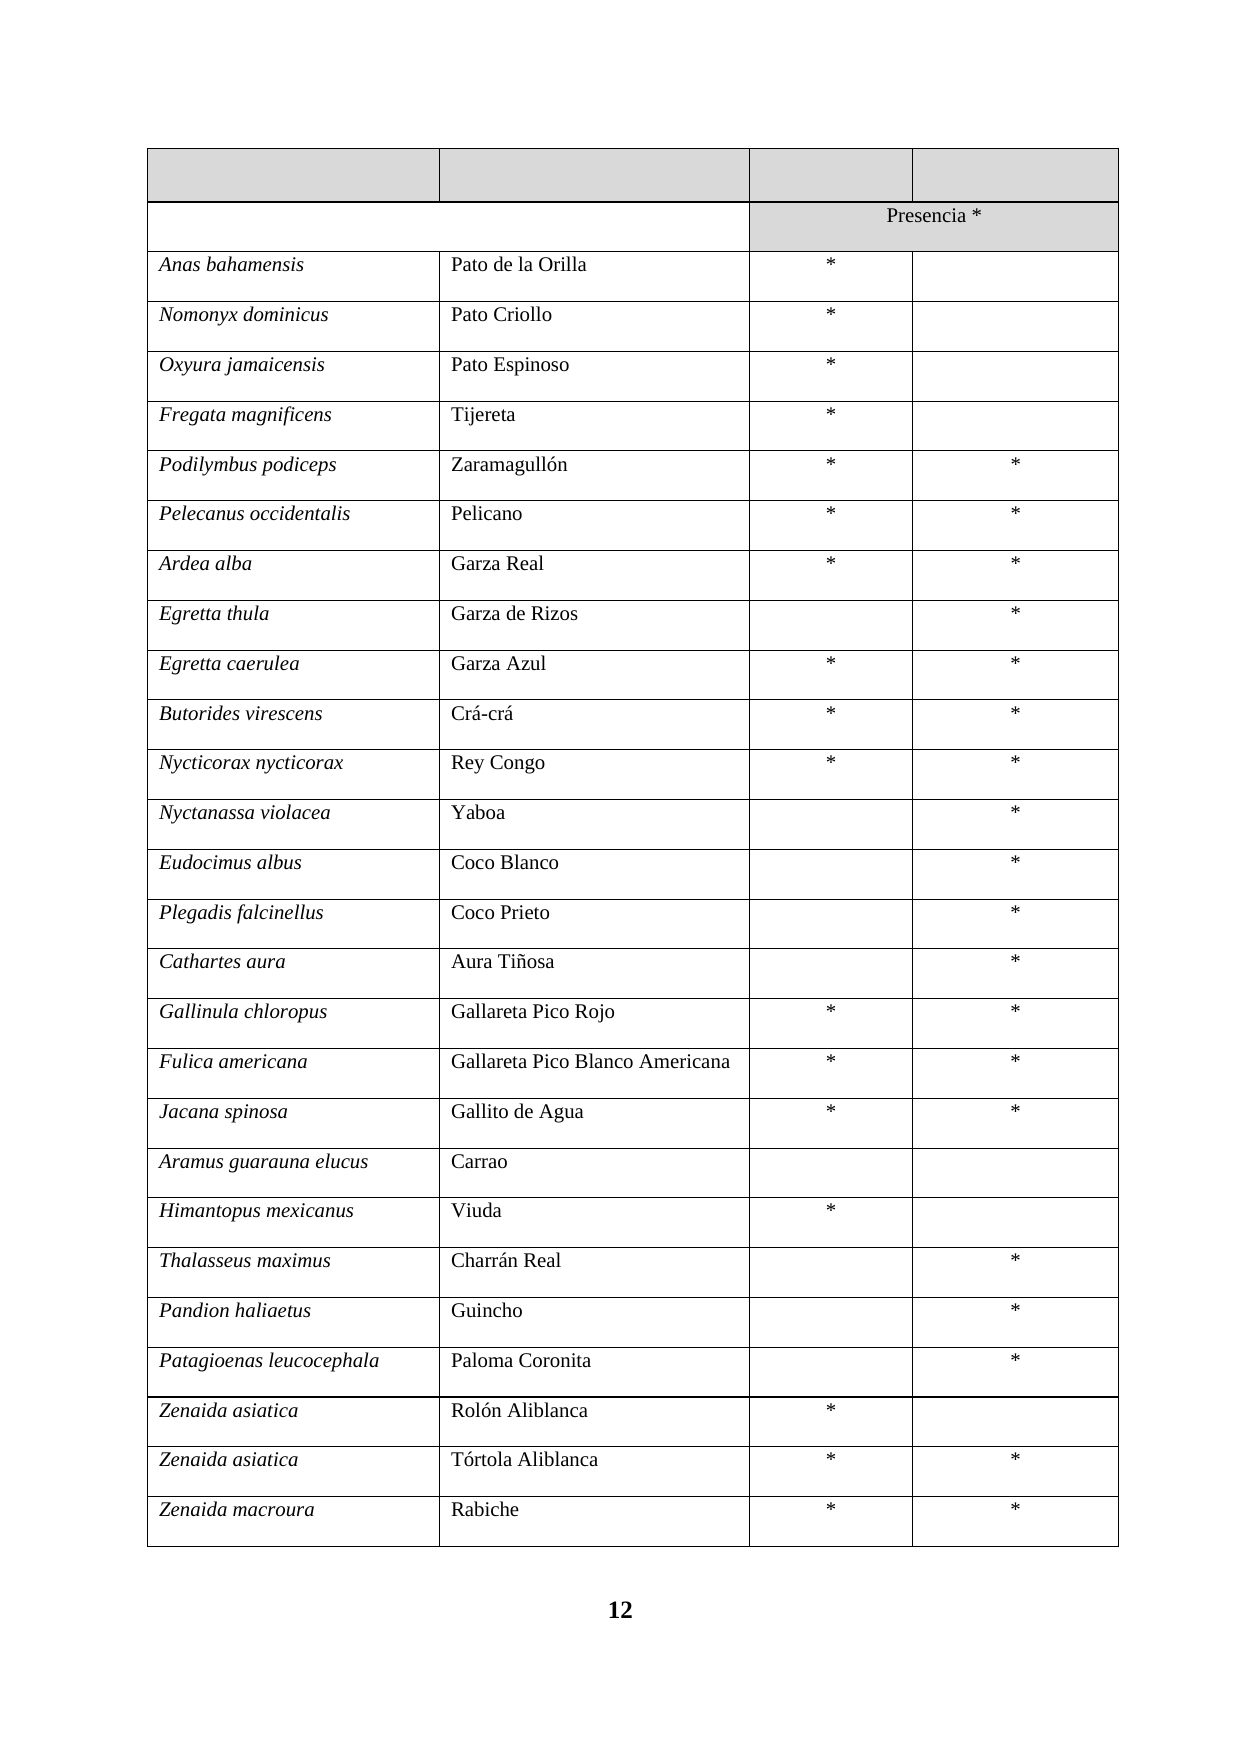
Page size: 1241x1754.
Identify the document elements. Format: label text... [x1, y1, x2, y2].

table_cell [750, 601, 912, 649]
table_cell Rolón Aliblanca [440, 1398, 749, 1446]
table_cell Tórtola Aliblanca [440, 1447, 749, 1496]
table_cell [913, 302, 1118, 351]
table_cell Presencia * [750, 203, 1118, 251]
table_cell Gallinula chloropus [148, 999, 439, 1048]
table_cell Fregata magnificens [148, 402, 439, 450]
table_cell Ardea alba [148, 551, 439, 600]
table_cell Garza Real [440, 551, 749, 600]
table_cell * [750, 1497, 912, 1546]
table_cell * [913, 900, 1118, 948]
table_cell * [913, 501, 1118, 550]
table_cell Garza de Rizos [440, 601, 749, 649]
table_cell Plegadis falcinellus [148, 900, 439, 948]
table_cell * [750, 750, 912, 799]
table_cell * [750, 700, 912, 749]
table_cell [750, 850, 912, 898]
table_cell Pato Espinoso [440, 352, 749, 401]
table_cell Zenaida asiatica [148, 1398, 439, 1446]
table_cell [148, 203, 749, 251]
table_cell * [913, 1348, 1118, 1396]
table_cell Jacana spinosa [148, 1099, 439, 1147]
table_cell * [750, 402, 912, 450]
table_cell * [750, 1398, 912, 1446]
table_cell Podilymbus podiceps [148, 451, 439, 500]
table_cell * [750, 999, 912, 1048]
table_cell Nycticorax nycticorax [148, 750, 439, 799]
table_cell * [750, 1049, 912, 1098]
table_header Laguna Redonda [913, 149, 1118, 201]
table_cell * [913, 850, 1118, 898]
table_cell * [913, 750, 1118, 799]
table_cell * [913, 800, 1118, 849]
table_cell [750, 1149, 912, 1197]
table_cell * [750, 302, 912, 351]
table_cell [750, 949, 912, 998]
table_cell * [913, 1049, 1118, 1098]
table_cell Pato Criollo [440, 302, 749, 351]
table_cell * [913, 1497, 1118, 1546]
table_cell [750, 1348, 912, 1396]
table_cell * [913, 700, 1118, 749]
table_cell * [750, 651, 912, 699]
table_cell [913, 1149, 1118, 1197]
table_cell Thalasseus maximus [148, 1248, 439, 1297]
table_cell * [750, 551, 912, 600]
table_cell Aramus guarauna elucus [148, 1149, 439, 1197]
table_cell Viuda [440, 1198, 749, 1247]
table_cell * [913, 1248, 1118, 1297]
table_cell Yaboa [440, 800, 749, 849]
table_cell * [750, 352, 912, 401]
table_header Nombre Común [440, 149, 749, 201]
table_cell * [913, 949, 1118, 998]
table_cell Pelecanus occidentalis [148, 501, 439, 550]
table_cell Coco Blanco [440, 850, 749, 898]
table_cell Pato de la Orilla [440, 252, 749, 301]
table_cell Cathartes aura [148, 949, 439, 998]
table_cell Gallito de Agua [440, 1099, 749, 1147]
table_cell Guincho [440, 1298, 749, 1347]
table_cell * [750, 1099, 912, 1147]
table_cell * [913, 551, 1118, 600]
table_cell * [913, 1447, 1118, 1496]
table_cell Zenaida macroura [148, 1497, 439, 1546]
table_cell Oxyura jamaicensis [148, 352, 439, 401]
table_cell [913, 352, 1118, 401]
table_cell [750, 800, 912, 849]
table_cell Crá-crá [440, 700, 749, 749]
table_cell Zaramagullón [440, 451, 749, 500]
table_cell Eudocimus albus [148, 850, 439, 898]
table_cell Fulica americana [148, 1049, 439, 1098]
table_cell * [750, 1447, 912, 1496]
table_cell * [913, 1298, 1118, 1347]
table_cell Paloma Coronita [440, 1348, 749, 1396]
table_cell Charrán Real [440, 1248, 749, 1297]
table_cell * [913, 1099, 1118, 1147]
table_cell Tijereta [440, 402, 749, 450]
table_cell Egretta thula [148, 601, 439, 649]
table_cell [750, 1248, 912, 1297]
table_cell Butorides virescens [148, 700, 439, 749]
table_cell * [913, 651, 1118, 699]
table_header Nombre Científico [148, 149, 439, 201]
table_cell Gallareta Pico Blanco Americana [440, 1049, 749, 1098]
table_cell [913, 1398, 1118, 1446]
table_cell Nomonyx dominicus [148, 302, 439, 351]
table_cell Pelicano [440, 501, 749, 550]
table_cell [913, 1198, 1118, 1247]
table_cell Anas bahamensis [148, 252, 439, 301]
table_cell Nyctanassa violacea [148, 800, 439, 849]
table_header Laguna Limón [750, 149, 912, 201]
table_cell Aura Tiñosa [440, 949, 749, 998]
table_cell * [750, 451, 912, 500]
table_cell [913, 402, 1118, 450]
table_cell Garza Azul [440, 651, 749, 699]
table_cell * [913, 451, 1118, 500]
table_cell * [750, 501, 912, 550]
table_cell Gallareta Pico Rojo [440, 999, 749, 1048]
table_cell [750, 900, 912, 948]
table_cell * [750, 1198, 912, 1247]
table_cell * [913, 999, 1118, 1048]
table_cell Egretta caerulea [148, 651, 439, 699]
table_cell [750, 1298, 912, 1347]
table_cell Pandion haliaetus [148, 1298, 439, 1347]
table_cell Carrao [440, 1149, 749, 1197]
table_cell [913, 252, 1118, 301]
table_cell Zenaida asiatica [148, 1447, 439, 1496]
table_cell * [750, 252, 912, 301]
table_cell Himantopus mexicanus [148, 1198, 439, 1247]
table_cell Patagioenas leucocephala [148, 1348, 439, 1396]
table_cell * [913, 601, 1118, 649]
table_cell Rey Congo [440, 750, 749, 799]
table_cell Coco Prieto [440, 900, 749, 948]
table_cell Rabiche [440, 1497, 749, 1546]
